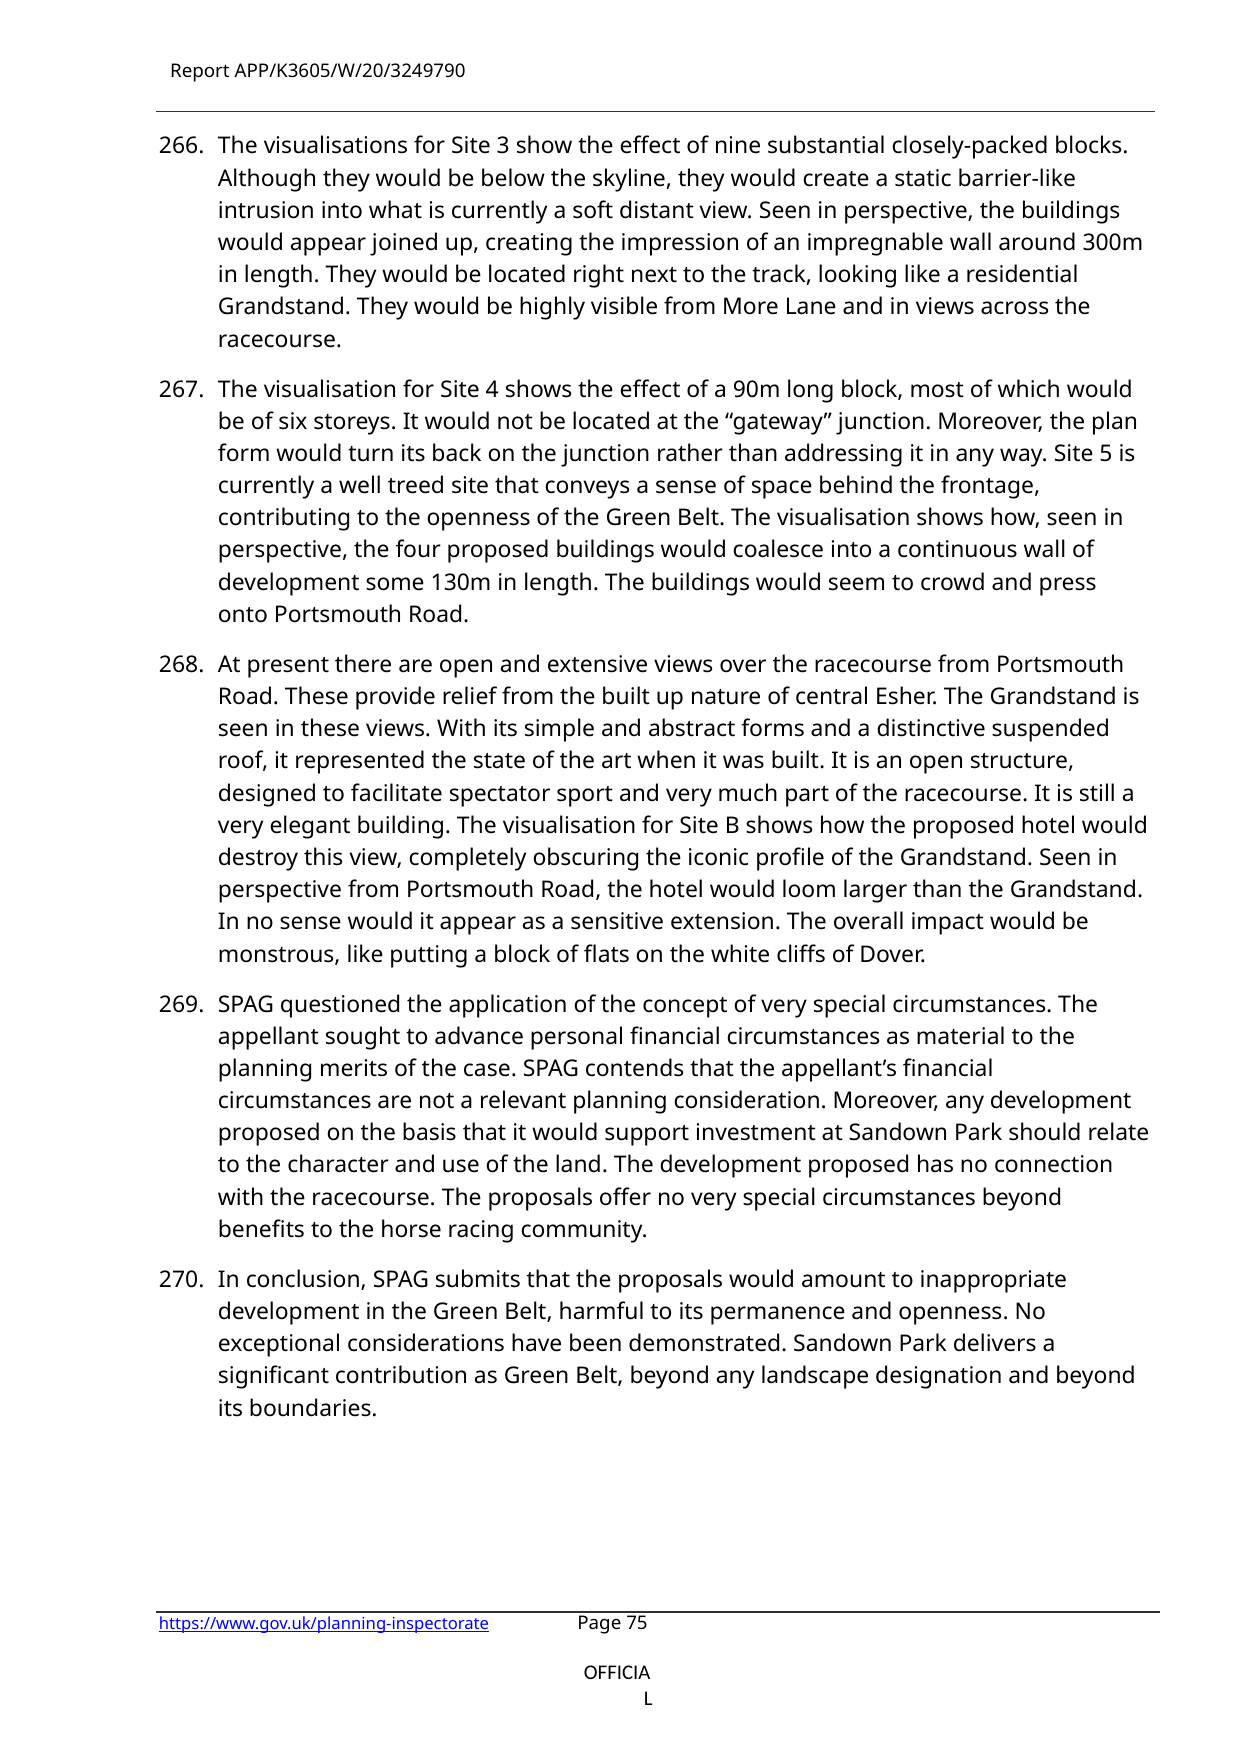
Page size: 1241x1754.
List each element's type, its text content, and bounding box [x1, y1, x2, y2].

list In conclusion, SPAG submits that the proposals would amount to inappropriate development in the Green Belt, harmful to its permanence and openness. No exceptional considerations have been demonstrated. Sandown Park delivers a significant contribution as Green Belt, beyond any landscape designation and beyond its boundaries. [159, 1263, 1151, 1423]
list At present there are open and extensive views over the racecourse from Portsmouth Road. These provide relief from the built up nature of central Esher. The Grandstand is seen in these views. With its simple and abstract forms and a distinctive suspended roof, it represented the state of the art when it was built. It is an open structure, designed to facilitate spectator sport and very much part of the racecourse. It is still a very elegant building. The visualisation for Site B shows how the proposed hotel would destroy this view, completely obscuring the iconic profile of the Grandstand. Seen in perspective from Portsmouth Road, the hotel would loom larger than the Grandstand. In no sense would it appear as a sensitive extension. The overall impact would be monstrous, like putting a block of flats on the white cliffs of Dover. [159, 648, 1151, 969]
list The visualisations for Site 3 show the effect of nine substantial closely-packed blocks. Although they would be below the skyline, they would create a static barrier-like intrusion into what is currently a soft distant view. Seen in perspective, the buildings would appear joined up, creating the impression of an impregnable wall around 300m in length. They would be located right next to the track, looking like a residential Grandstand. They would be highly visible from More Lane and in views across the racecourse. [159, 129, 1151, 354]
list SPAG questioned the application of the concept of very special circumstances. The appellant sought to advance personal financial circumstances as material to the planning merits of the case. SPAG contends that the appellant’s financial circumstances are not a relevant planning consideration. Moreover, any development proposed on the basis that it would support investment at Sandown Park should relate to the character and use of the land. The development proposed has no connection with the racecourse. The proposals offer no very special circumstances beyond benefits to the horse racing community. [159, 987, 1151, 1244]
list The visualisation for Site 4 shows the effect of a 90m long block, most of which would be of six storeys. It would not be located at the “gateway” junction. Moreover, the plan form would turn its back on the junction rather than addressing it in any way. Site 5 is currently a well treed site that conveys a sense of space behind the frontage, contributing to the openness of the Green Belt. The visualisation shows how, seen in perspective, the four proposed buildings would coalesce into a continuous wall of development some 130m in length. The buildings would seem to crowd and press onto Portsmouth Road. [159, 372, 1151, 629]
